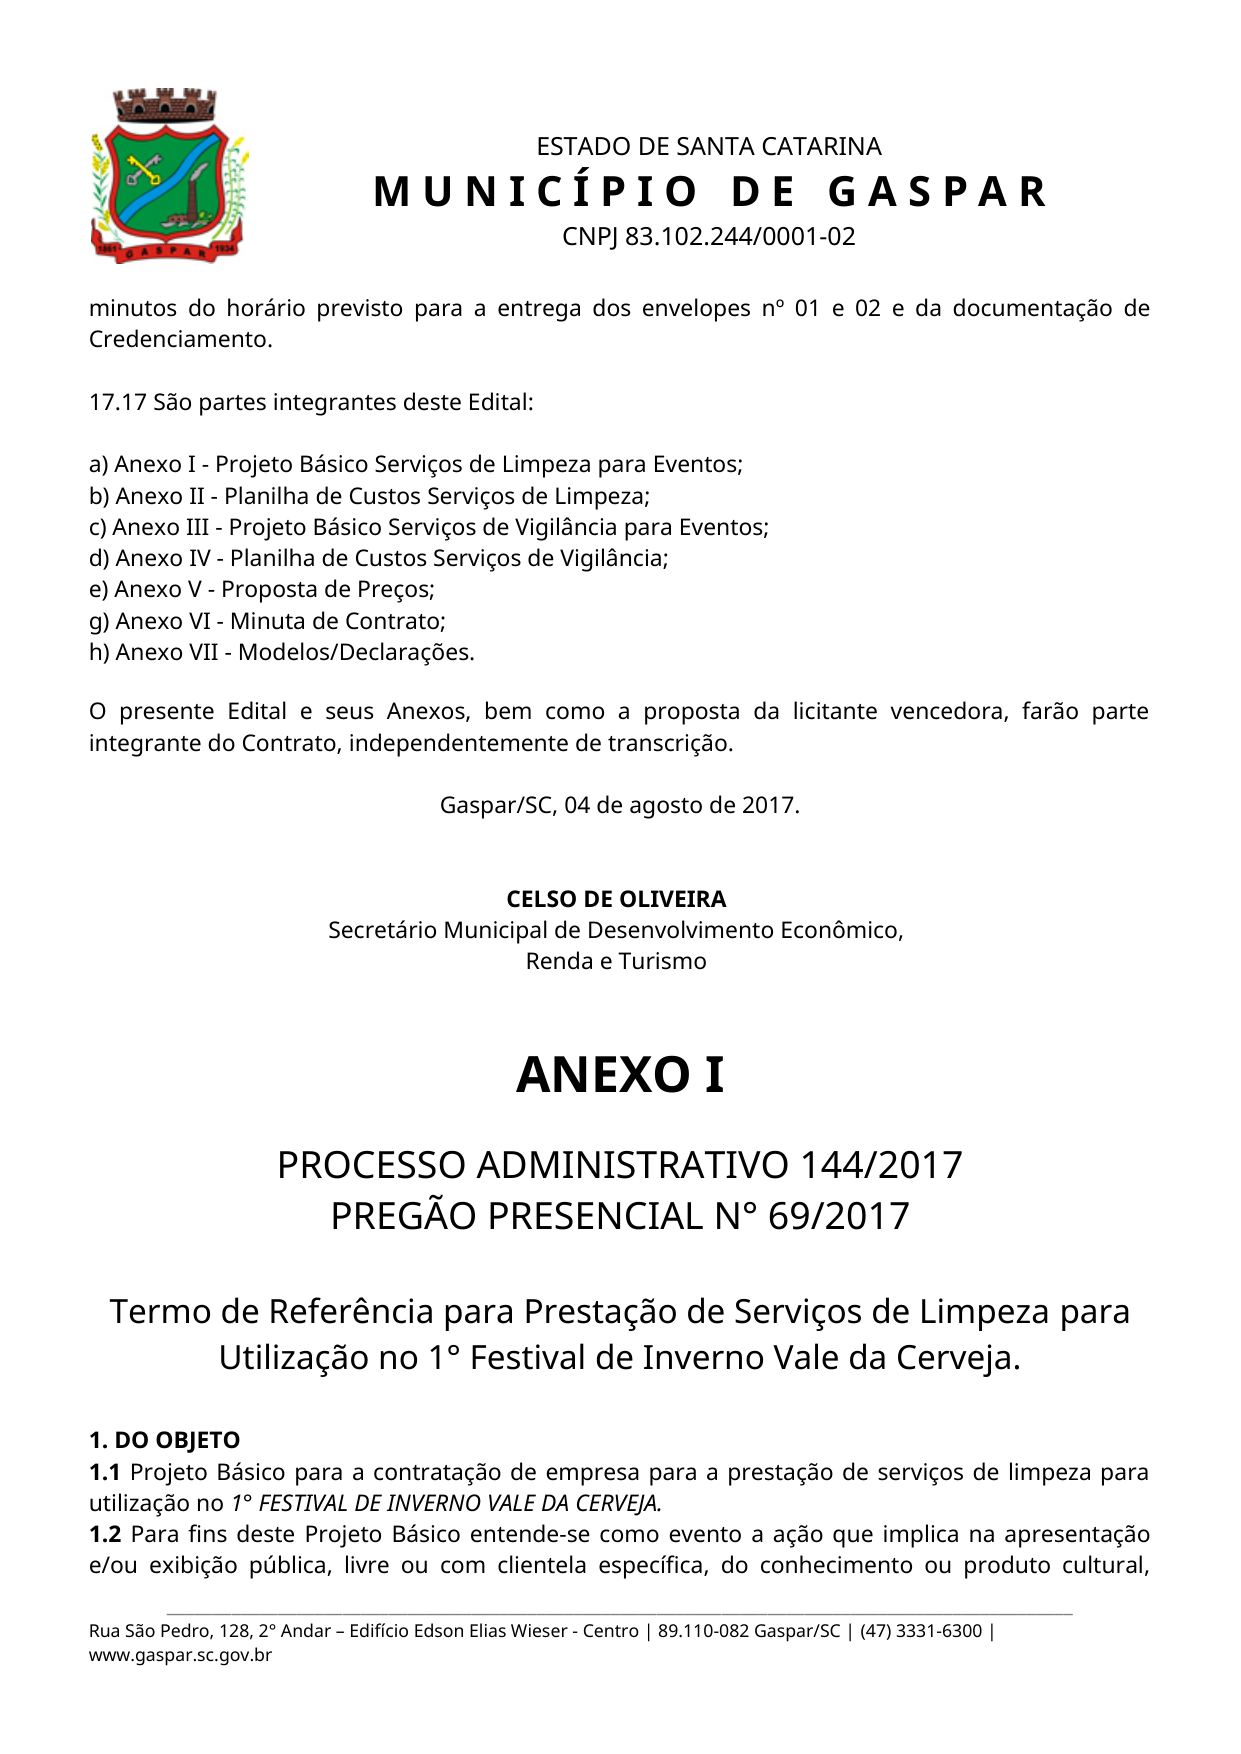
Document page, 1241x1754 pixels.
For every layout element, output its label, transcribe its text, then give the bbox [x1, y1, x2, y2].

text 1. DO OBJETO [88, 1424, 1152, 1456]
text PREGÃO PRESENCIAL N° 69/2017 [88, 1189, 1152, 1240]
text O presente Edital e seus Anexos, bem como a proposta da licitante vencedora, farão parte integrante do Contrato, independentemente de transcrição. [88, 695, 1152, 758]
text Termo de Referência para Prestação de Serviços de Limpeza para Utilização no 1° Festival de Inverno Vale da Cerveja. [88, 1288, 1152, 1379]
text g) Anexo VI - Minuta de Contrato; [88, 605, 1152, 636]
picture [91, 88, 249, 264]
text d) Anexo IV - Planilha de Custos Serviços de Vigilância; [88, 542, 1152, 573]
text PROCESSO ADMINISTRATIVO 144/2017 [88, 1138, 1152, 1189]
text 17.17 São partes integrantes deste Edital: [88, 386, 1152, 417]
text c) Anexo III - Projeto Básico Serviços de Vigilância para Eventos; [88, 511, 1152, 542]
text h) Anexo VII - Modelos/Declarações. [88, 636, 1152, 667]
text b) Anexo II - Planilha de Custos Serviços de Limpeza; [88, 480, 1152, 511]
text ANEXO I [88, 1039, 1152, 1107]
text 1.1 Projeto Básico para a contratação de empresa para a prestação de serviços de limpeza para utilização no 1° FESTIVAL DE INVERNO VALE DA CERVEJA. [88, 1456, 1152, 1518]
text a) Anexo I - Projeto Básico Serviços de Limpeza para Eventos; [88, 448, 1152, 480]
text e) Anexo V - Proposta de Preços; [88, 573, 1152, 605]
text Gaspar/SC, 04 de agosto de 2017. [88, 789, 1152, 820]
table_header CELSO DE OLIVEIRA Secretário Municipal de Desenvolvimento Econômico, Renda e Turismo [77, 883, 1155, 1008]
